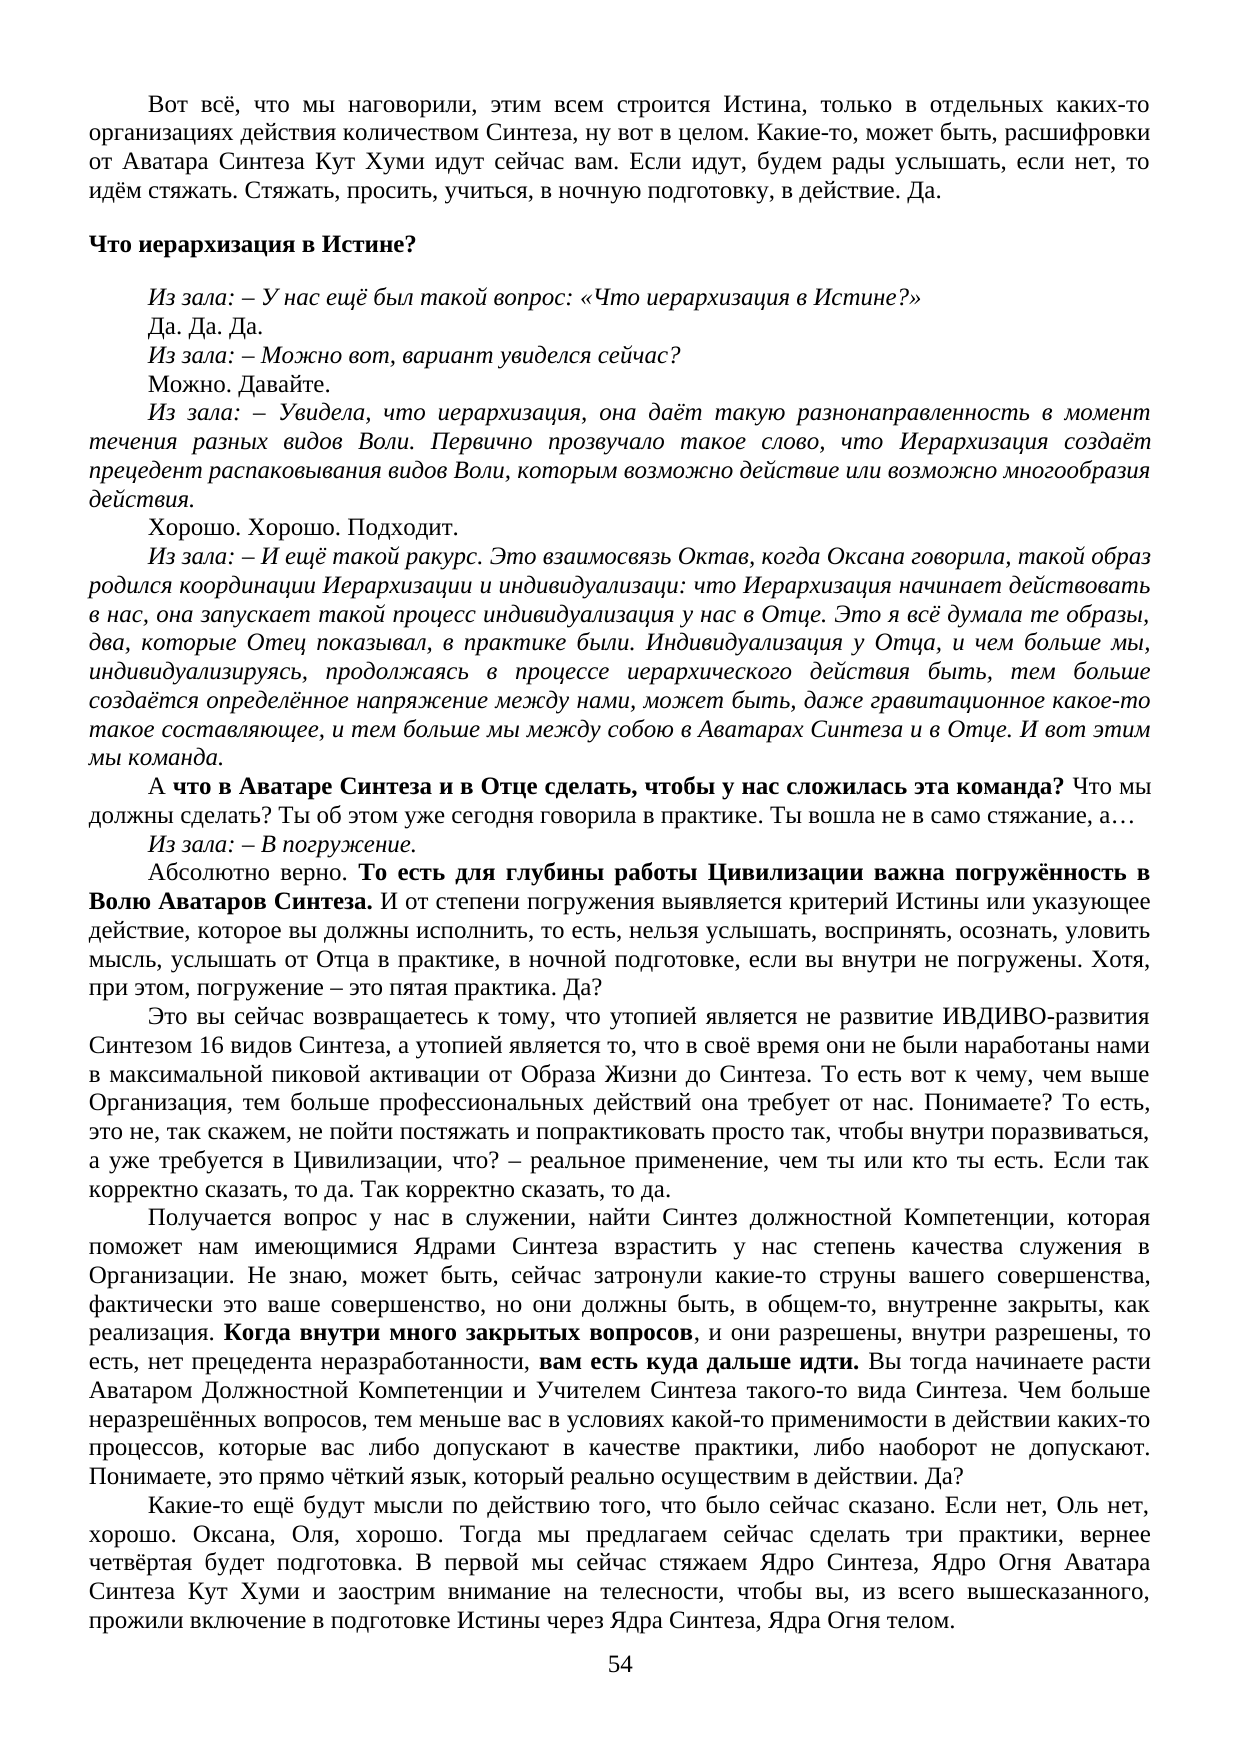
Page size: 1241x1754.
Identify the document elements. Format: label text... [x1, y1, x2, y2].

text Из зала: – Можно вот, вариант увиделся сейчас? [89, 340, 1152, 369]
text А что в Аватаре Синтеза и в Отце сделать, чтобы у нас сложилась эта команда? Что мы должны сделать? Ты об этом уже сегодня говорила в практике. Ты вошла не в само стяжание, а… [89, 771, 1152, 829]
text Можно. Давайте. [89, 369, 1152, 397]
text Это вы сейчас возвращаетесь к тому, что утопией является не развитие ИВДИВО-развития Синтезом 16 видов Синтеза, а утопией является то, что в своё время они не были наработаны нами в максимальной пиковой активации от Образа Жизни до Синтеза. То есть вот к чему, чем выше Организация, тем больше профессиональных действий она требует от нас. Понимаете? То есть, это не, так скажем, не пойти постяжать и попрактиковать просто так, чтобы внутри поразвиваться, а уже требуется в Цивилизации, что? – реальное применение, чем ты или кто ты есть. Если так корректно сказать, то да. Так корректно сказать, то да. [89, 1001, 1152, 1202]
text Из зала: – Увидела, что иерархизация, она даёт такую разнонаправленность в момент течения разных видов Воли. Первично прозвучало такое слово, что Иерархизация создаёт прецедент распаковывания видов Воли, которым возможно действие или возможно многообразия действия. [89, 397, 1152, 512]
text Да. Да. Да. [89, 311, 1152, 340]
text Из зала: – В погружение. [89, 829, 1152, 857]
text Что иерархизация в Истине? [89, 229, 1152, 257]
text Из зала: – И ещё такой ракурс. Это взаимосвязь Октав, когда Оксана говорила, такой образ родился координации Иерархизации и индивидуализаци: что Иерархизация начинает действовать в нас, она запускает такой процесс индивидуализация у нас в Отце. Это я всё думала те образы, два, которые Отец показывал, в практике были. Индивидуализация у Отца, и чем больше мы, индивидуализируясь, продолжаясь в процессе иерархического действия быть, тем больше создаётся определённое напряжение между нами, может быть, даже гравитационное какое-то такое составляющее, и тем больше мы между собою в Аватарах Синтеза и в Отце. И вот этим мы команда. [89, 541, 1152, 771]
text Абсолютно верно. То есть для глубины работы Цивилизации важна погружённость в Волю Аватаров Синтеза. И от степени погружения выявляется критерий Истины или указующее действие, которое вы должны исполнить, то есть, нельзя услышать, воспринять, осознать, уловить мысль, услышать от Отца в практике, в ночной подготовке, если вы внутри не погружены. Хотя, при этом, погружение – это пятая практика. Да? [89, 857, 1152, 1001]
text Вот всё, что мы наговорили, этим всем строится Истина, только в отдельных каких-то организациях действия количеством Синтеза, ну вот в целом. Какие-то, может быть, расшифровки от Аватара Синтеза Кут Хуми идут сейчас вам. Если идут, будем рады услышать, если нет, то идём стяжать. Стяжать, просить, учиться, в ночную подготовку, в действие. Да. [89, 89, 1152, 204]
text Какие-то ещё будут мысли по действию того, что было сейчас сказано. Если нет, Оль нет, хорошо. Оксана, Оля, хорошо. Тогда мы предлагаем сейчас сделать три практики, вернее четвёртая будет подготовка. В первой мы сейчас стяжаем Ядро Синтеза, Ядро Огня Аватара Синтеза Кут Хуми и заострим внимание на телесности, чтобы вы, из всего вышесказанного, прожили включение в подготовке Истины через Ядра Синтеза, Ядра Огня телом. [89, 1490, 1152, 1634]
text Получается вопрос у нас в служении, найти Синтез должностной Компетенции, которая поможет нам имеющимися Ядрами Синтеза взрастить у нас степень качества служения в Организации. Не знаю, может быть, сейчас затронули какие-то струны вашего совершенства, фактически это ваше совершенство, но они должны быть, в общем-то, внутренне закрыты, как реализация. Когда внутри много закрытых вопросов, и они разрешены, внутри разрешены, то есть, нет прецедента неразработанности, вам есть куда дальше идти. Вы тогда начинаете расти Аватаром Должностной Компетенции и Учителем Синтеза такого-то вида Синтеза. Чем больше неразрешённых вопросов, тем меньше вас в условиях какой-то применимости в действии каких-то процессов, которые вас либо допускают в качестве практики, либо наоборот не допускают. Понимаете, это прямо чёткий язык, который реально осуществим в действии. Да? [89, 1202, 1152, 1490]
text Из зала: – У нас ещё был такой вопрос: «Что иерархизация в Истине?» [89, 282, 1152, 311]
text Хорошо. Хорошо. Подходит. [89, 512, 1152, 541]
